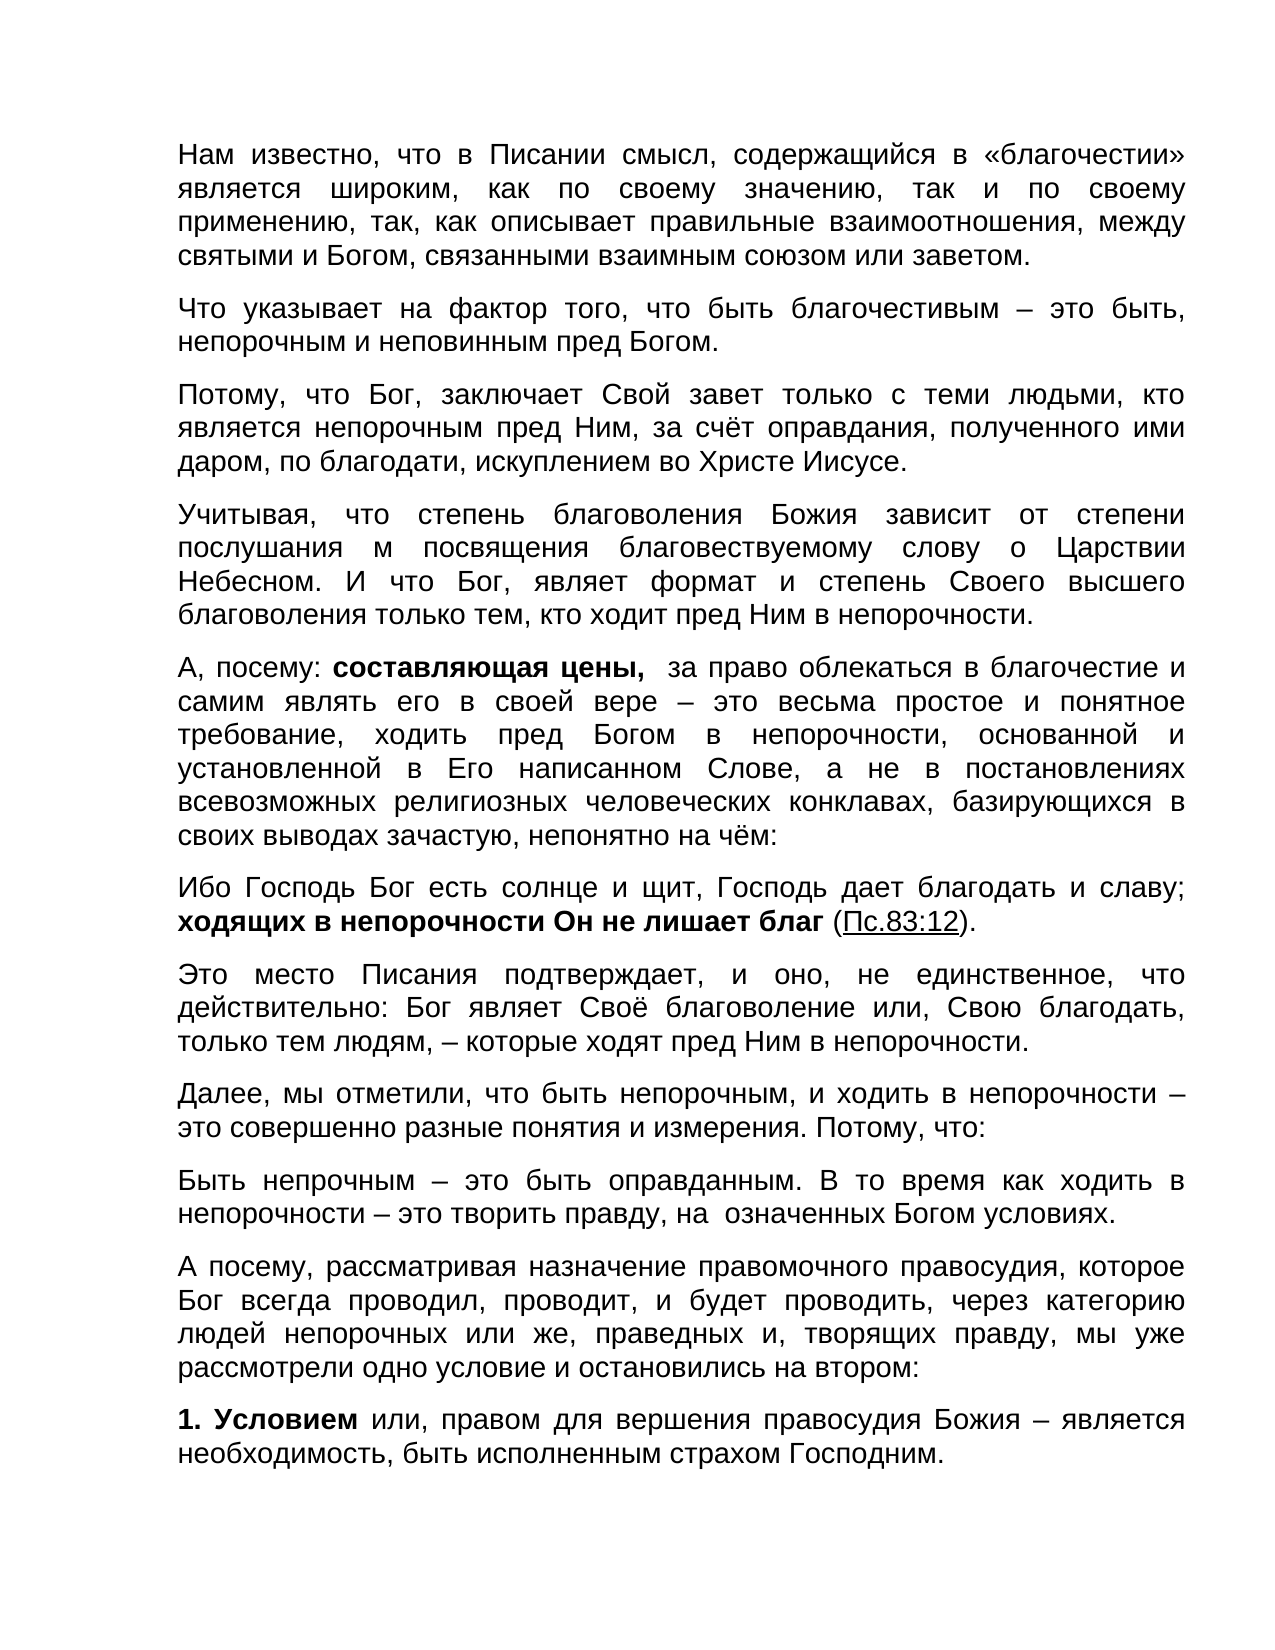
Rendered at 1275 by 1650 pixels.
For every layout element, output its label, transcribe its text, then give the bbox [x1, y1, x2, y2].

text Далее, мы отметили, что быть непорочным, и ходить в непорочности – это совершенно разные понятия и измерения. Потому, что: [177, 1076, 1186, 1143]
text Ибо Господь Бог есть солнце и щит, Господь дает благодать и славу; ходящих в непорочности Он не лишает благ (Пс.83:12). [177, 870, 1186, 937]
text Потому, что Бог, заключает Свой завет только с теми людьми, кто является непорочным пред Ним, за счёт оправдания, полученного ими даром, по благодати, искуплением во Христе Иисусе. [177, 377, 1186, 477]
text Быть непрочным – это быть оправданным. В то время как ходить в непорочности – это творить правду, на означенных Богом условиях. [177, 1163, 1186, 1230]
text А посему, рассматривая назначение правомочного правосудия, которое Бог всегда проводил, проводит, и будет проводить, через категорию людей непорочных или же, праведных и, творящих правду, мы уже рассмотрели одно условие и остановились на втором: [177, 1249, 1186, 1383]
text Учитывая, что степень благоволения Божия зависит от степени послушания м посвящения благовествуемому слову о Царствии Небесном. И что Бог, являет формат и степень Своего высшего благоволения только тем, кто ходит пред Ним в непорочности. [177, 497, 1186, 631]
text А, посему: составляющая цены, за право облекаться в благочестие и самим являть его в своей вере – это весьма простое и понятное требование, ходить пред Богом в непорочности, основанной и установленной в Его написанном Слове, а не в постановлениях всевозможных религиозных человеческих конклавах, базирующихся в своих выводах зачастую, непонятно на чём: [177, 650, 1186, 851]
text Что указывает на фактор того, что быть благочестивым – это быть, непорочным и неповинным пред Богом. [177, 291, 1186, 358]
text Это место Писания подтверждает, и оно, не единственное, что действительно: Бог являет Своё благоволение или, Свою благодать, только тем людям, – которые ходят пред Ним в непорочности. [177, 957, 1186, 1057]
text Нам известно, что в Писании смысл, содержащийся в «благочестии» является широким, как по своему значению, так и по своему применению, так, как описывает правильные взаимоотношения, между святыми и Богом, связанными взаимным союзом или заветом. [177, 137, 1186, 271]
text 1. Условием или, правом для вершения правосудия Божия – является необходимость, быть исполненным страхом Господним. [177, 1402, 1186, 1469]
